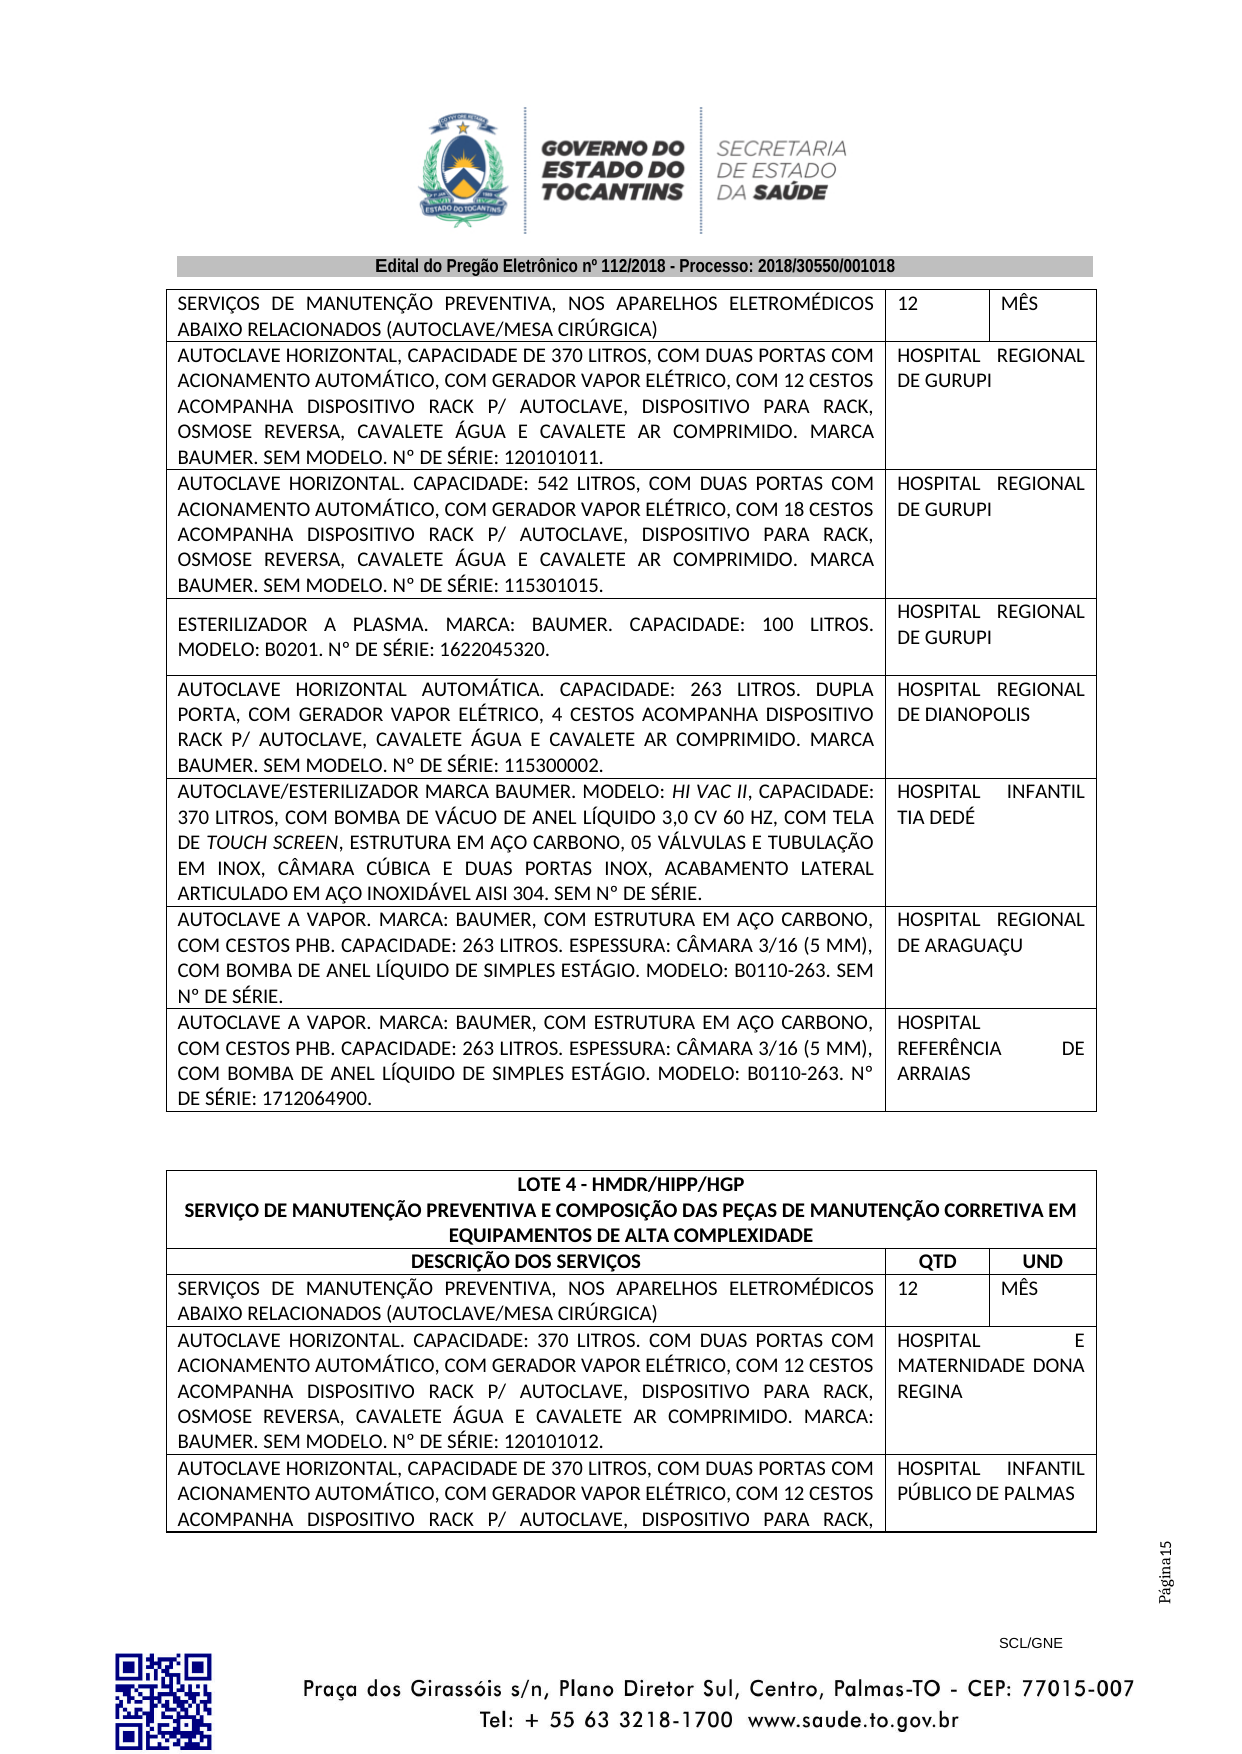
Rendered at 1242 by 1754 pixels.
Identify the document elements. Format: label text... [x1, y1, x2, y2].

table_cell UND [990, 1249, 1096, 1274]
table_cell HOSPITAL REGIONAL DE GURUPI [886, 599, 1096, 675]
table_cell MÊS [990, 290, 1096, 341]
table_cell AUTOCLAVE A VAPOR. MARCA: BAUMER, COM ESTRUTURA EM AÇO CARBONO, COM CESTOS PHB. CAPACIDADE: 263 LITROS. ESPESSURA: CÂMARA 3/16 (5 MM), COM BOMBA DE ANEL LÍQUIDO DE SIMPLES ESTÁGIO. MODELO: B0110-263. SEM Nº DE SÉRIE. [167, 907, 885, 1008]
table_cell SERVIÇOS DE MANUTENÇÃO PREVENTIVA, NOS APARELHOS ELETROMÉDICOS ABAIXO RELACIONADOS (AUTOCLAVE/MESA CIRÚRGICA) [167, 1275, 885, 1326]
table_cell QTD [886, 1249, 989, 1274]
table_cell HOSPITAL E MATERNIDADE DONA REGINA [886, 1327, 1096, 1454]
table_cell AUTOCLAVE HORIZONTAL. CAPACIDADE: 370 LITROS. COM DUAS PORTAS COM ACIONAMENTO AUTOMÁTICO, COM GERADOR VAPOR ELÉTRICO, COM 12 CESTOS ACOMPANHA DISPOSITIVO RACK P/ AUTOCLAVE, DISPOSITIVO PARA RACK, OSMOSE REVERSA, CAVALETE ÁGUA E CAVALETE AR COMPRIMIDO. MARCA: BAUMER. SEM MODELO. Nº DE SÉRIE: 120101012. [167, 1327, 885, 1454]
picture [233, 105, 1037, 236]
table_cell 12 [886, 1275, 989, 1326]
table_cell AUTOCLAVE A VAPOR. MARCA: BAUMER, COM ESTRUTURA EM AÇO CARBONO, COM CESTOS PHB. CAPACIDADE: 263 LITROS. ESPESSURA: CÂMARA 3/16 (5 MM), COM BOMBA DE ANEL LÍQUIDO DE SIMPLES ESTÁGIO. MODELO: B0110-263. Nº DE SÉRIE: 1712064900. [167, 1009, 885, 1111]
table_cell HOSPITAL INFANTIL PÚBLICO DE PALMAS [886, 1455, 1096, 1531]
table_cell HOSPITAL REGIONAL DE GURUPI [886, 342, 1096, 469]
table_cell DESCRIÇÃO DOS SERVIÇOS [167, 1249, 885, 1274]
table_cell SERVIÇOS DE MANUTENÇÃO PREVENTIVA, NOS APARELHOS ELETROMÉDICOS ABAIXO RELACIONADOS (AUTOCLAVE/MESA CIRÚRGICA) [167, 290, 885, 341]
table_header LOTE 4 - HMDR/HIPP/HGP SERVIÇO DE MANUTENÇÃO PREVENTIVA E COMPOSIÇÃO DAS PEÇAS DE MANUTENÇÃO CORRETIVA EM EQUIPAMENTOS DE ALTA COMPLEXIDADE [167, 1171, 1096, 1248]
table_cell MÊS [990, 1275, 1096, 1326]
table_cell HOSPITAL REFERÊNCIA DE ARRAIAS [886, 1009, 1096, 1111]
picture [111, 1649, 1134, 1754]
table_cell ESTERILIZADOR A PLASMA. MARCA: BAUMER. CAPACIDADE: 100 LITROS. MODELO: B0201. Nº DE SÉRIE: 1622045320. [167, 599, 885, 675]
table_cell HOSPITAL REGIONAL DE ARAGUAÇU [886, 907, 1096, 1008]
table_cell 12 [886, 290, 989, 341]
table_cell HOSPITAL REGIONAL DE DIANOPOLIS [886, 676, 1096, 777]
table_cell AUTOCLAVE HORIZONTAL AUTOMÁTICA. CAPACIDADE: 263 LITROS. DUPLA PORTA, COM GERADOR VAPOR ELÉTRICO, 4 CESTOS ACOMPANHA DISPOSITIVO RACK P/ AUTOCLAVE, CAVALETE ÁGUA E CAVALETE AR COMPRIMIDO. MARCA BAUMER. SEM MODELO. Nº DE SÉRIE: 115300002. [167, 676, 885, 777]
table_cell HOSPITAL REGIONAL DE GURUPI [886, 470, 1096, 597]
table_cell AUTOCLAVE HORIZONTAL. CAPACIDADE: 542 LITROS, COM DUAS PORTAS COM ACIONAMENTO AUTOMÁTICO, COM GERADOR VAPOR ELÉTRICO, COM 18 CESTOS ACOMPANHA DISPOSITIVO RACK P/ AUTOCLAVE, DISPOSITIVO PARA RACK, OSMOSE REVERSA, CAVALETE ÁGUA E CAVALETE AR COMPRIMIDO. MARCA BAUMER. SEM MODELO. Nº DE SÉRIE: 115301015. [167, 470, 885, 597]
table_cell AUTOCLAVE HORIZONTAL, CAPACIDADE DE 370 LITROS, COM DUAS PORTAS COM ACIONAMENTO AUTOMÁTICO, COM GERADOR VAPOR ELÉTRICO, COM 12 CESTOS ACOMPANHA DISPOSITIVO RACK P/ AUTOCLAVE, DISPOSITIVO PARA RACK, OSMOSE REVERSA, CAVALETE ÁGUA E CAVALETE AR COMPRIMIDO. MARCA BAUMER. SEM MODELO. Nº DE SÉRIE: 120101011. [167, 342, 885, 469]
table_cell AUTOCLAVE/ESTERILIZADOR MARCA BAUMER. MODELO: HI VAC II, CAPACIDADE: 370 LITROS, COM BOMBA DE VÁCUO DE ANEL LÍQUIDO 3,0 CV 60 HZ, COM TELA DE TOUCH SCREEN, ESTRUTURA EM AÇO CARBONO, 05 VÁLVULAS E TUBULAÇÃO EM INOX, CÂMARA CÚBICA E DUAS PORTAS INOX, ACABAMENTO LATERAL ARTICULADO EM AÇO INOXIDÁVEL AISI 304. SEM Nº DE SÉRIE. [167, 779, 885, 906]
table_cell HOSPITAL INFANTIL TIA DEDÉ [886, 779, 1096, 906]
